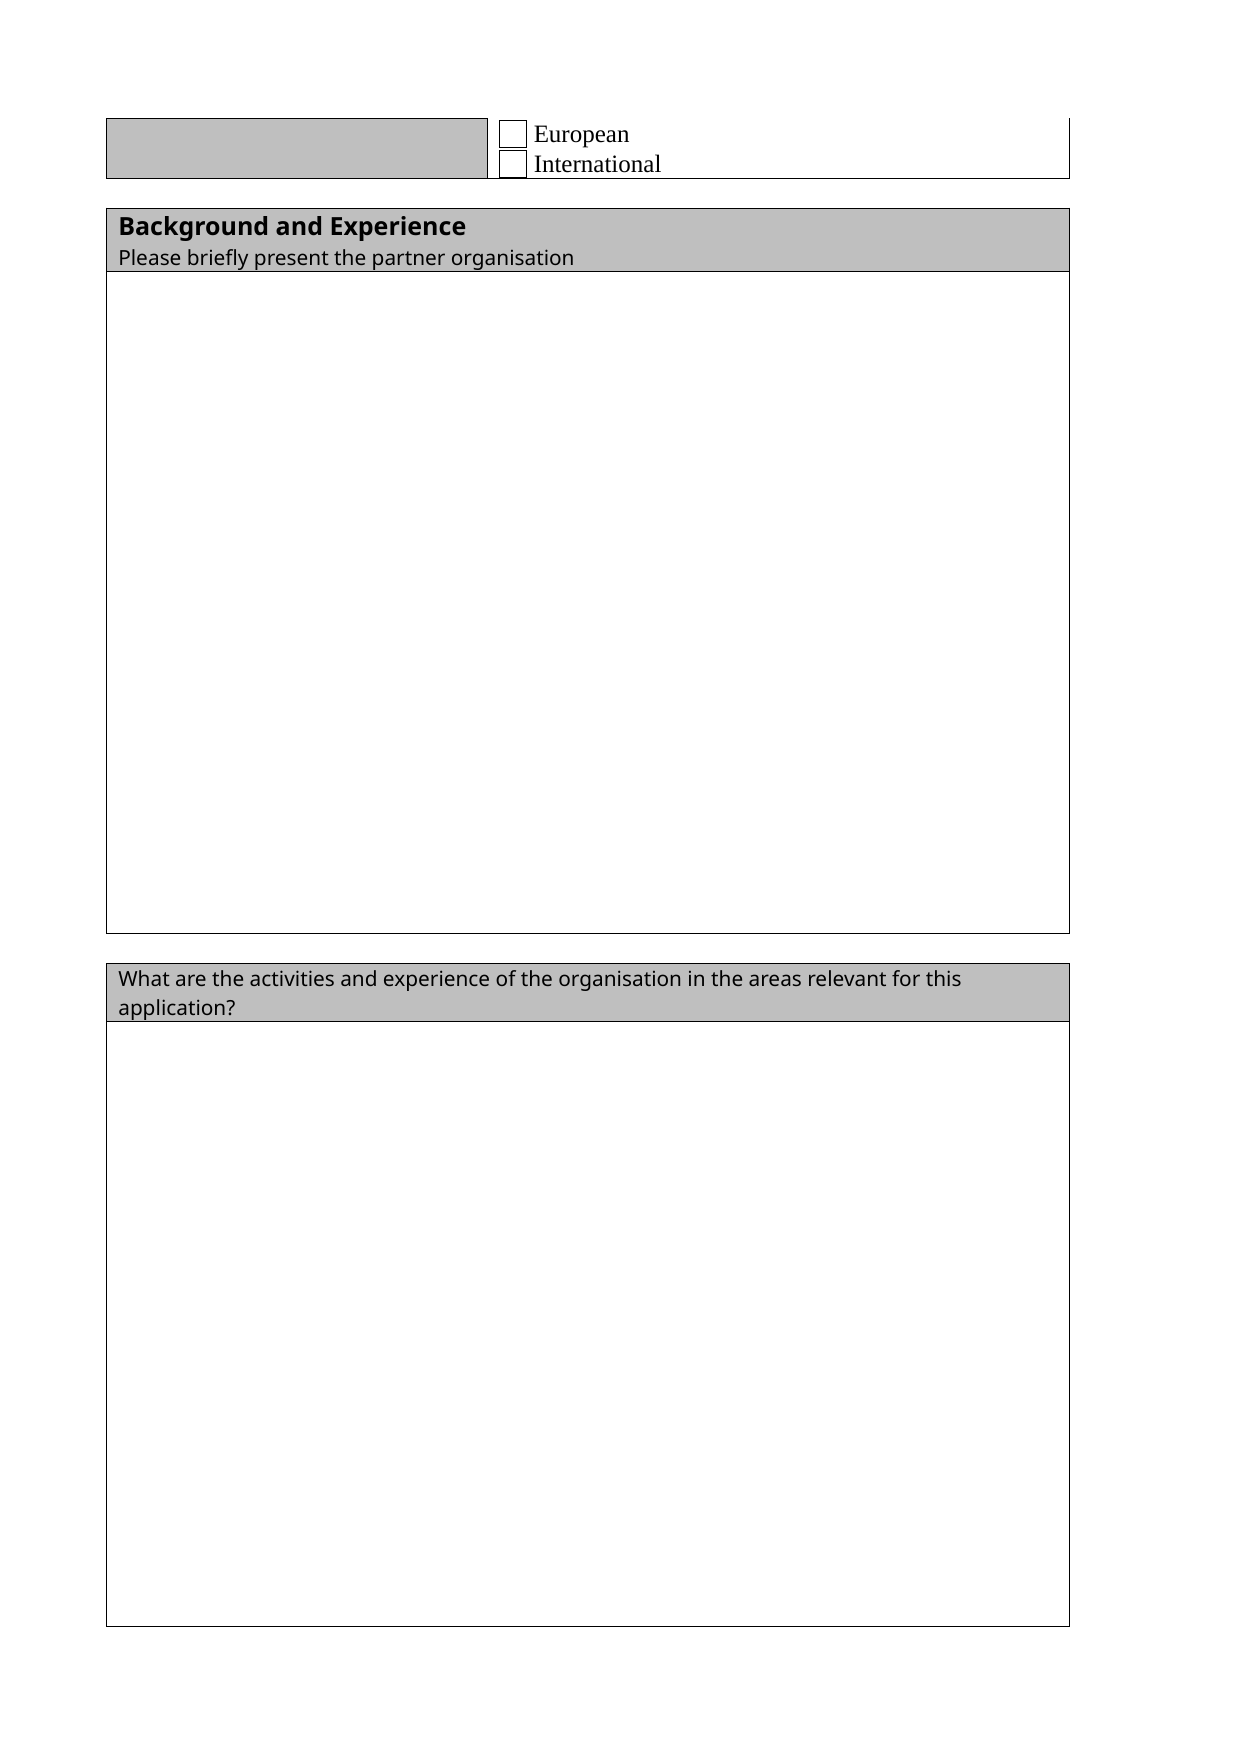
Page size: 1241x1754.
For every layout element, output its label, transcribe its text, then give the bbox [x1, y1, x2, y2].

table_cell European [488, 118, 1069, 148]
table_header Background and Experience Please briefly present the partner organisation [107, 209, 1069, 271]
table_cell International [488, 148, 1069, 178]
table_header What are the activities and experience of the organisation in the areas relevant for this application? [107, 964, 1069, 1021]
table_cell [107, 1022, 1069, 1626]
table_cell [107, 272, 1069, 933]
